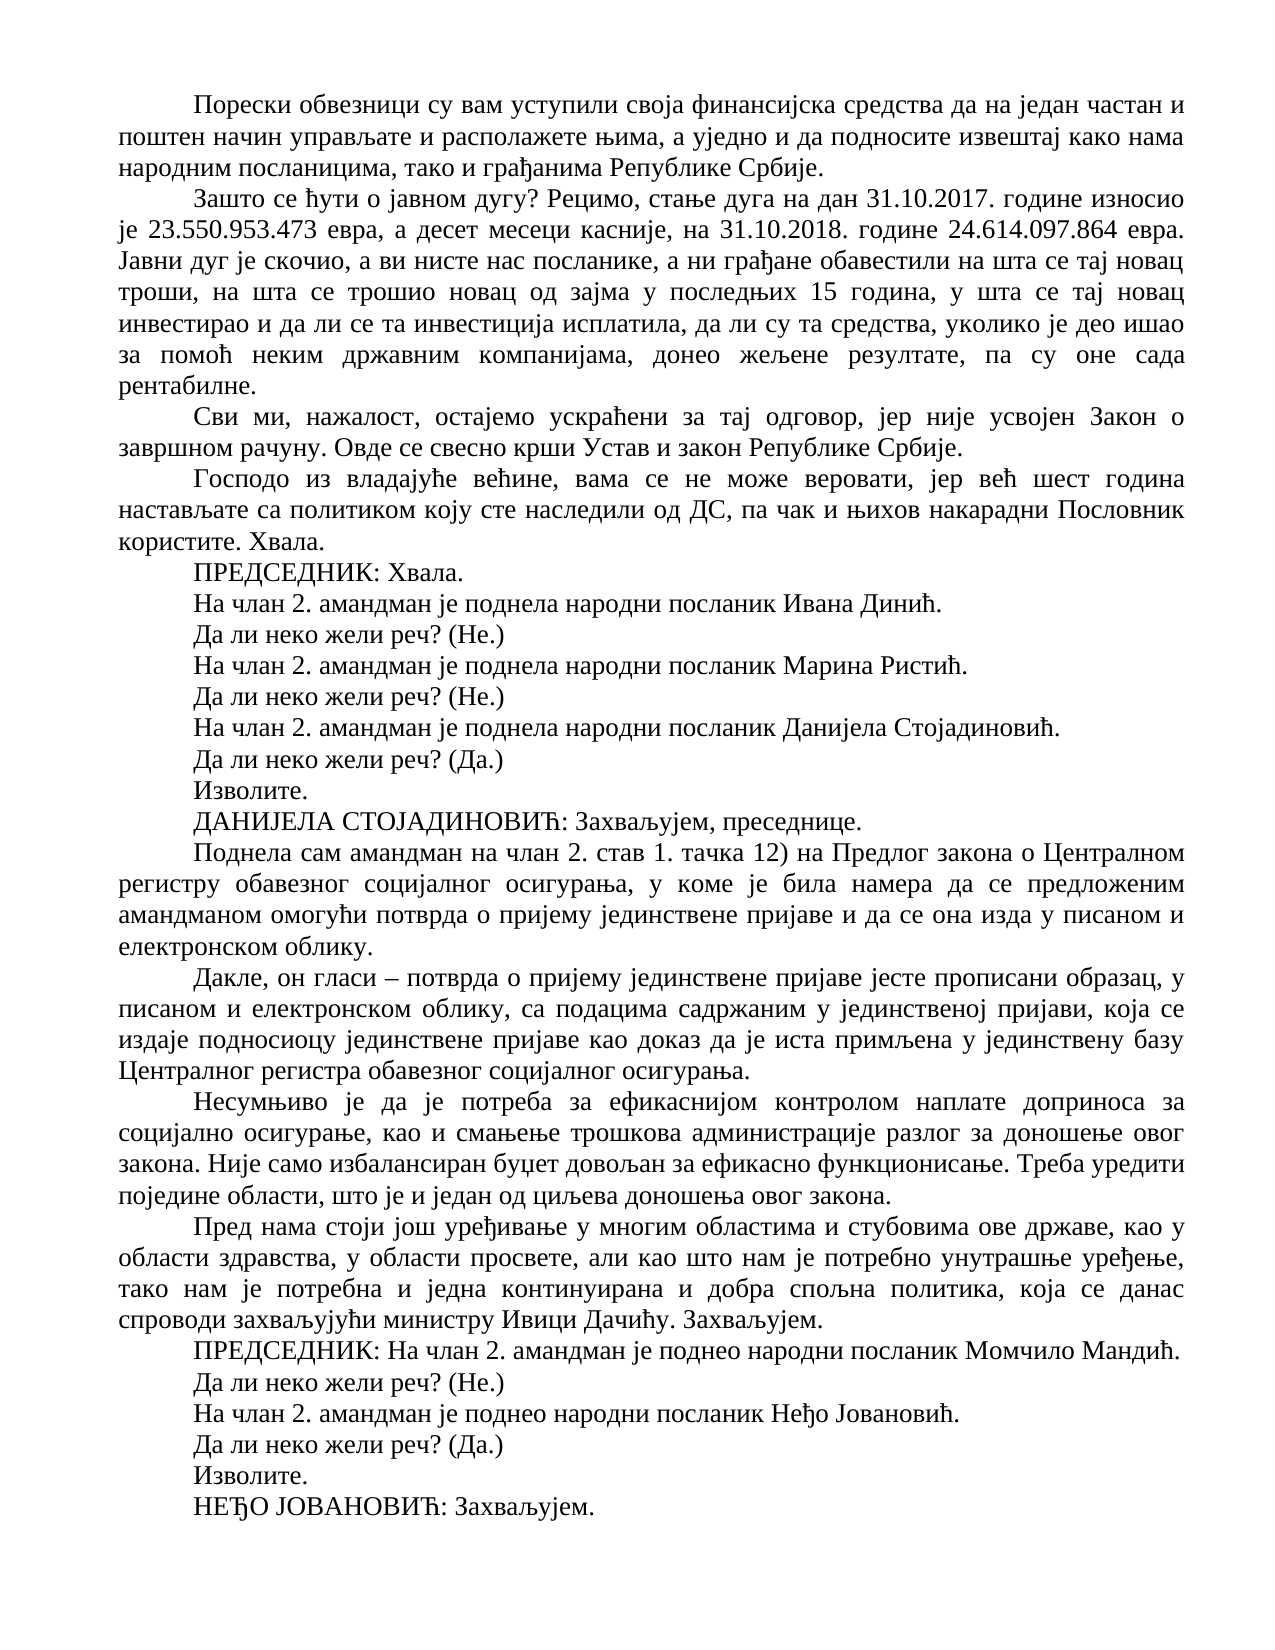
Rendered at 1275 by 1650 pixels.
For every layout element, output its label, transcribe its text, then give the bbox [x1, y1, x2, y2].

text Дакле, он гласи – потврда о пријему јединствене пријаве јесте прописани образац, у писаном и електронском облику, са подацима садржаним у јединственој пријави, која се издаје подносиоцу јединствене пријаве као доказ да је иста примљена у јединствену базу Централног регистра обавезног социјалног осигурања. [118, 961, 1186, 1085]
text На члан 2. амандман је поднео народни посланик Неђо Јовановић. [118, 1397, 1186, 1428]
text ПРЕДСЕДНИК: Хвала. [118, 556, 1186, 587]
text Изволите. [118, 774, 1186, 805]
text Пред нама стоји још уређивање у многим областима и стубовима ове државе, као у области здравства, у области просвете, али као што нам је потребно унутрашње уређење, тако нам је потребна и једна континуирана и добра спољна политика, која се данас спроводи захваљујући министру Ивици Дачићу. Захваљујем. [118, 1210, 1186, 1334]
text На члан 2. амандман је поднела народни посланик Данијела Стојадиновић. [118, 712, 1186, 743]
text Господо из владајуће већине, вама се не може веровати, јер већ шест година настављате са политиком коју сте наследили од ДС, па чак и њихов накарадни Пословник користите. Хвала. [118, 462, 1186, 556]
text Несумњиво је да је потреба за ефикаснијом контролом наплате доприноса за социјално осигурање, као и смањење трошкова администрације разлог за доношење овог закона. Није само избалансиран буџет довољан за ефикасно функционисање. Треба уредити поједине области, што је и један од циљева доношења овог закона. [118, 1085, 1186, 1210]
text На члан 2. амандман је поднела народни посланик Ивана Динић. [118, 587, 1186, 618]
text Сви ми, нажалост, остајемо ускраћени за тај одговор, јер није усвојен Закон о завршном рачуну. Овде се свесно крши Устав и закон Републике Србије. [118, 400, 1186, 462]
text ПРЕДСЕДНИК: На члан 2. амандман је поднео народни посланик Момчило Мандић. [118, 1334, 1186, 1366]
text Порески обвезници су вам уступили своја финансијска средства да на један частан и поштен начин управљате и располажете њима, а уједно и да подносите извештај како нама народним посланицима, тако и грађанима Републике Србије. [118, 89, 1186, 182]
text НЕЂО ЈОВАНОВИЋ: Захваљујем. [118, 1490, 1186, 1521]
text Поднела сам амандман на члан 2. став 1. тачка 12) на Предлог закона о Централном регистру обавезног социјалног осигурања, у коме је била намера да се предложеним амандманом омогући потврда о пријему јединствене пријаве и да се она изда у писаном и електронском облику. [118, 836, 1186, 961]
text ДАНИЈЕЛА СТОЈАДИНОВИЋ: Захваљујем, преседнице. [118, 805, 1186, 836]
text Зашто се ћути о јавном дугу? Рецимо, стање дуга на дан 31.10.2017. године износио је 23.550.953.473 евра, а десет месеци касније, на 31.10.2018. године 24.614.097.864 евра. Јавни дуг је скочио, а ви нисте нас посланике, а ни грађане обавестили на шта се тај новац троши, на шта се трошио новац од зајма у последњих 15 година, у шта се тај новац инвестирао и да ли се та инвестиција исплатила, да ли су та средства, уколико је део ишао за помоћ неким државним компанијама, донео жељене резултате, па су оне сада рентабилне. [118, 182, 1186, 400]
text На члан 2. амандман је поднела народни посланик Марина Ристић. [118, 649, 1186, 680]
text Да ли неко жели реч? (Не.) [118, 680, 1186, 712]
text Да ли неко жели реч? (Да.) [118, 743, 1186, 774]
text Изволите. [118, 1459, 1186, 1490]
text Да ли неко жели реч? (Да.) [118, 1428, 1186, 1459]
text Да ли неко жели реч? (Не.) [118, 618, 1186, 649]
text Да ли неко жели реч? (Не.) [118, 1366, 1186, 1397]
